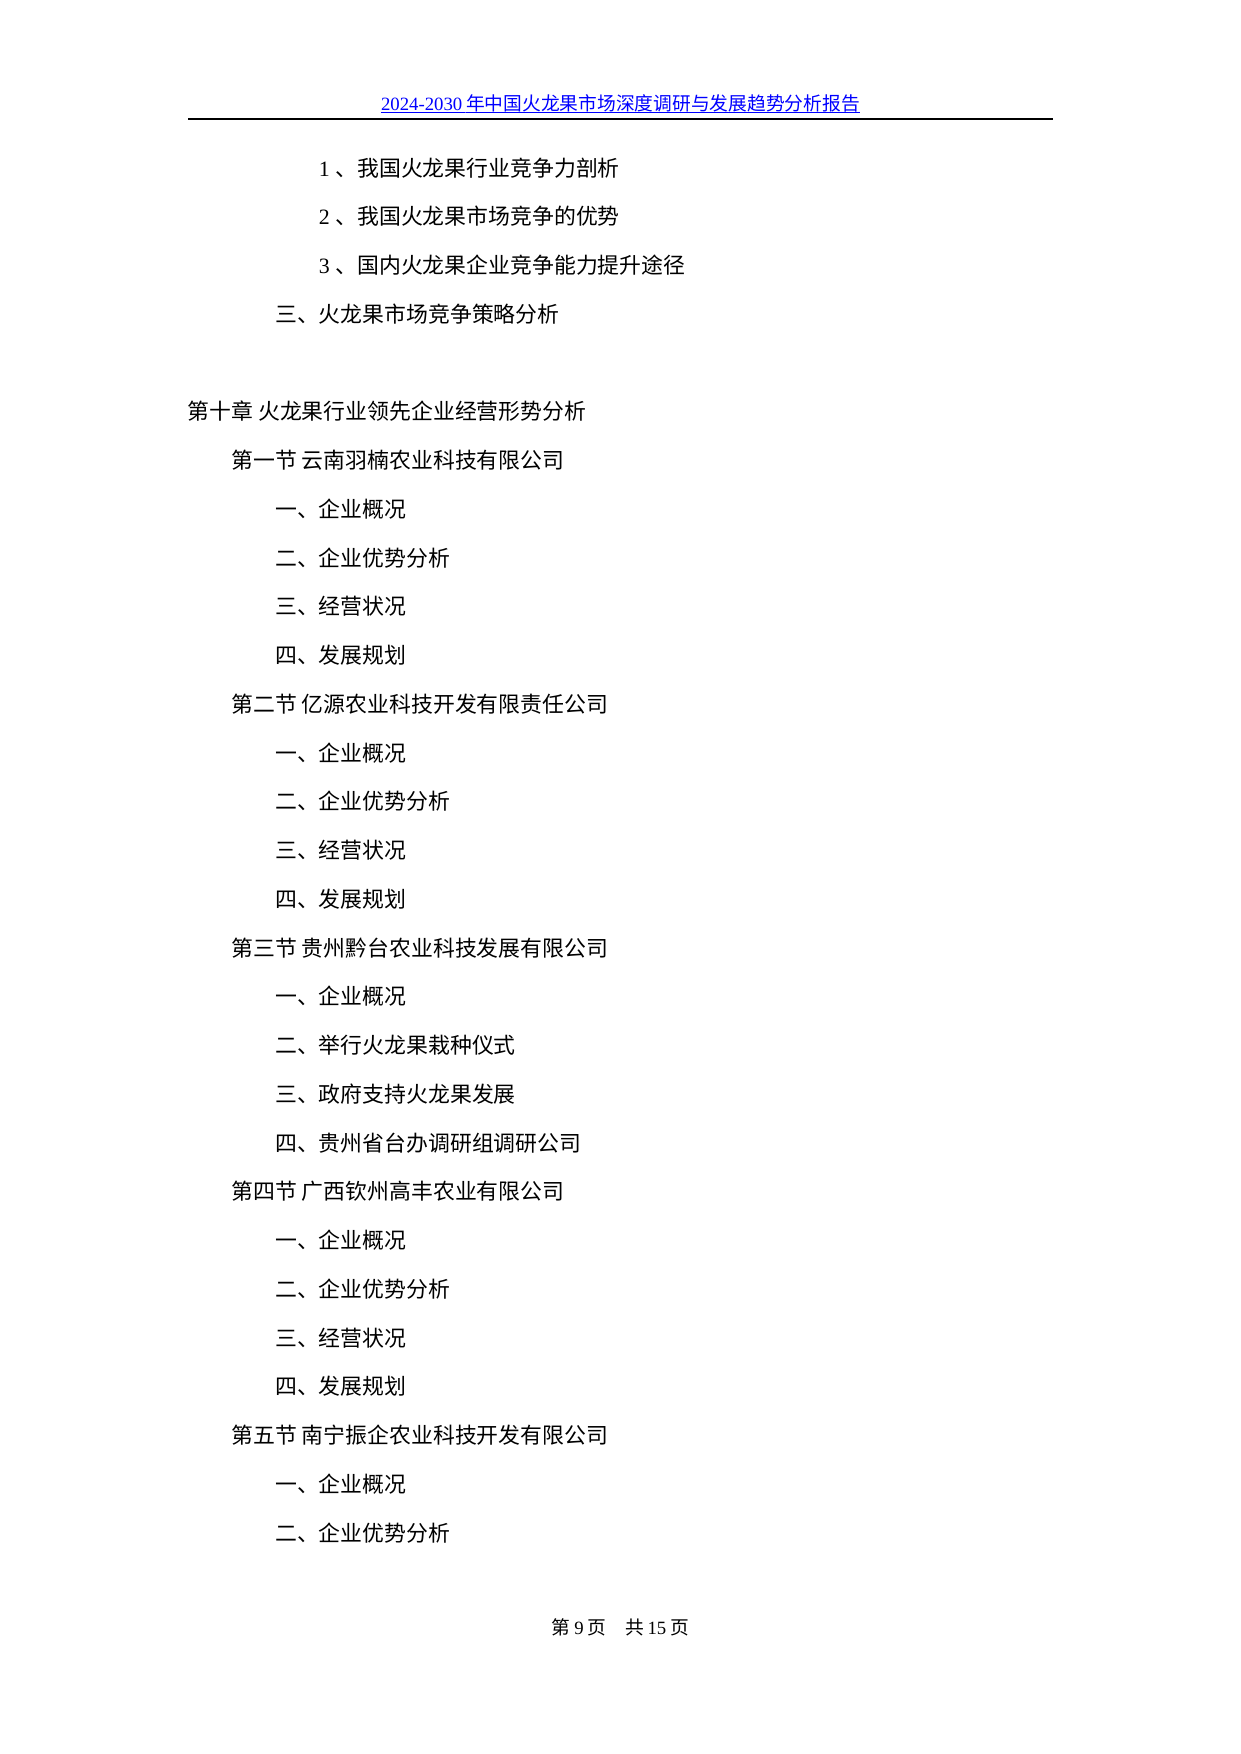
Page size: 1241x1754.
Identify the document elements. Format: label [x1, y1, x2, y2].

text [187, 150, 1053, 1548]
